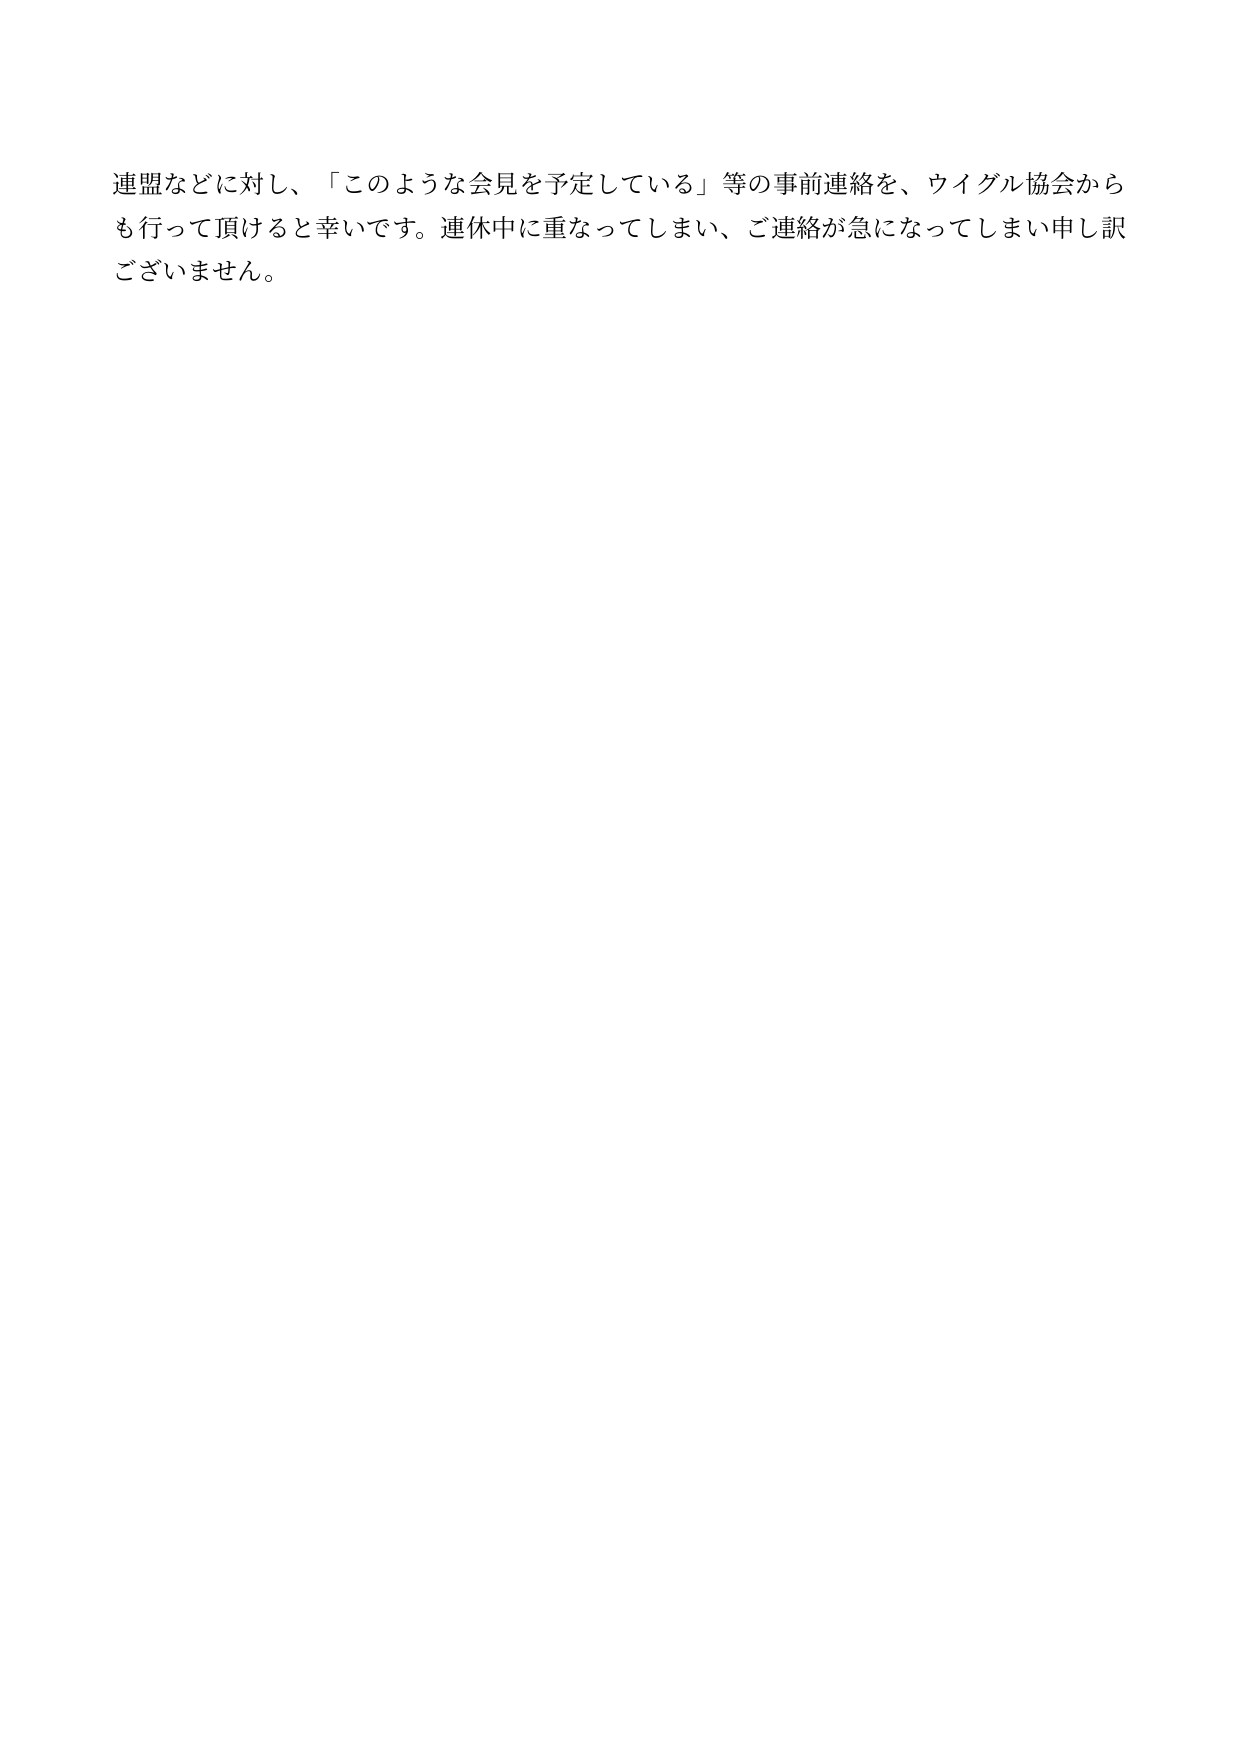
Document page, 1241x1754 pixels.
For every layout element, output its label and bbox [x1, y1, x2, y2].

text [112, 164, 1128, 288]
